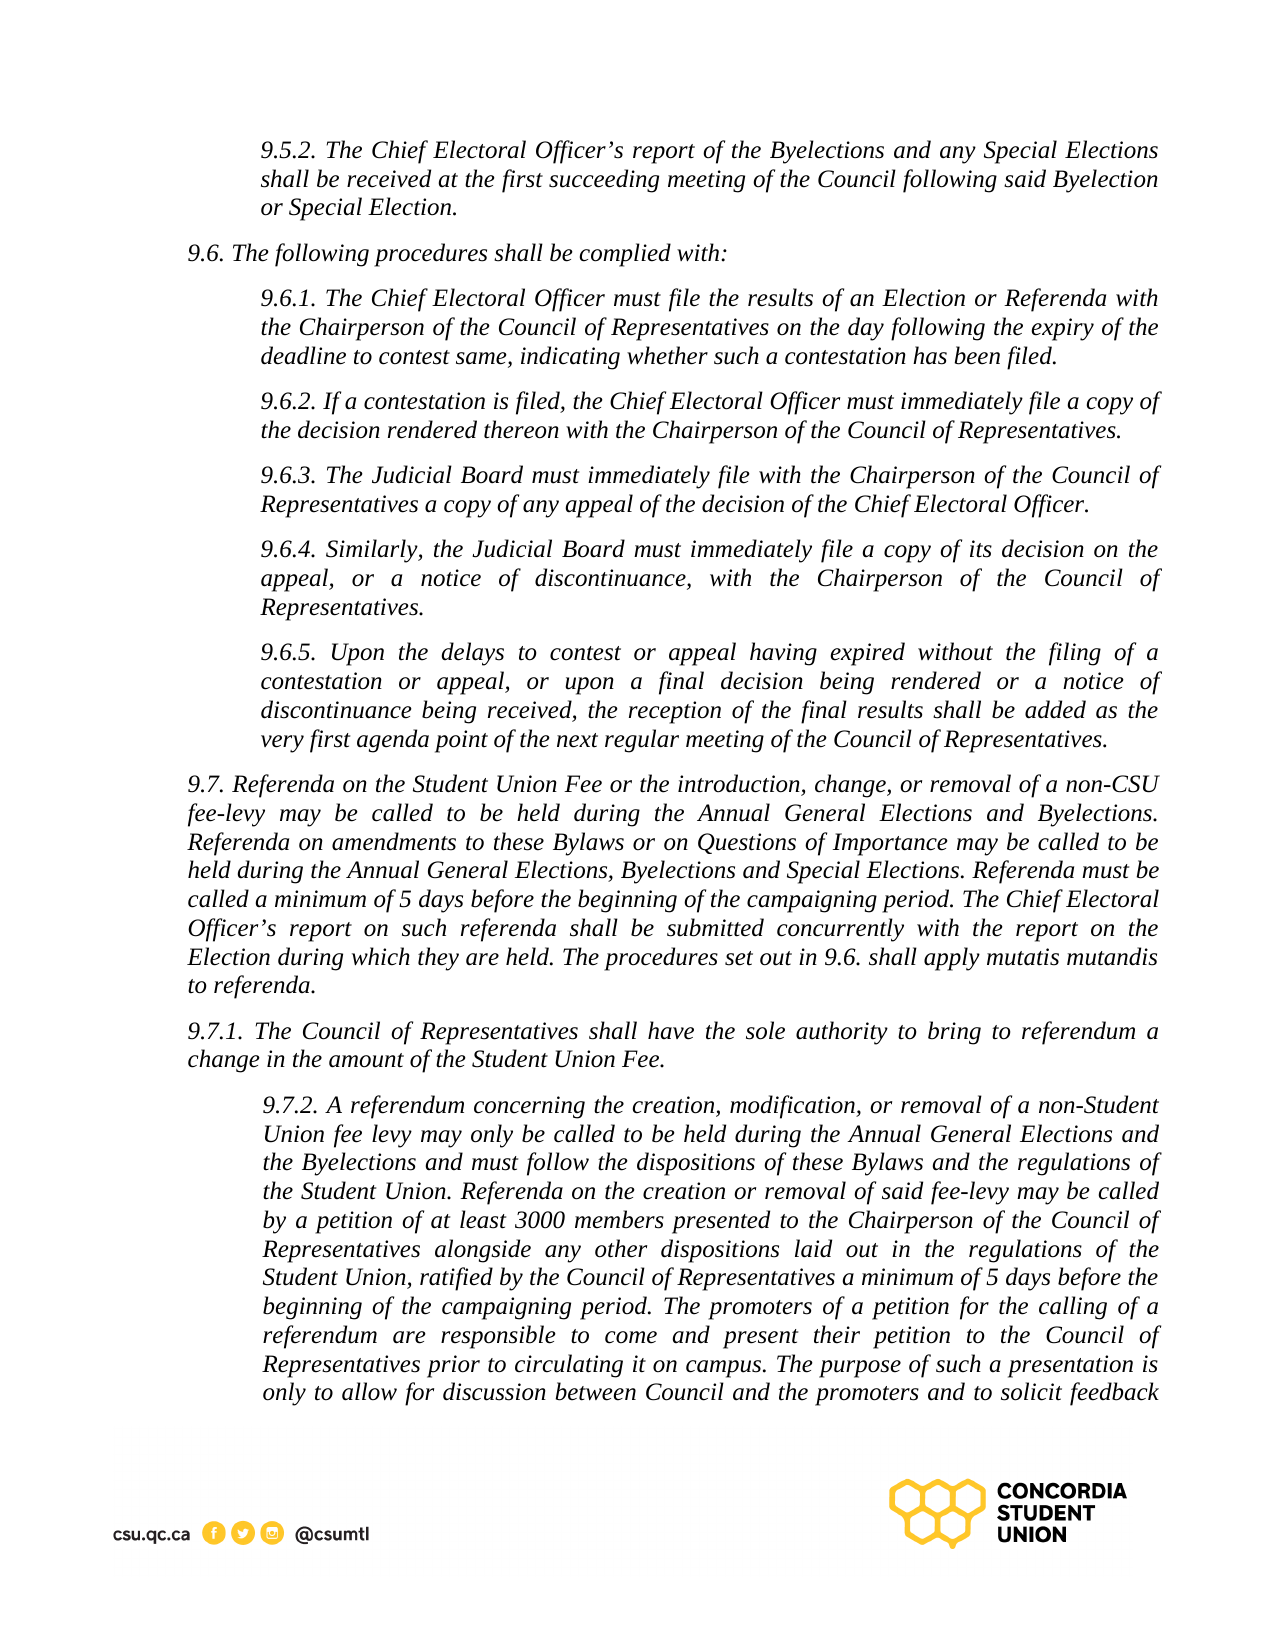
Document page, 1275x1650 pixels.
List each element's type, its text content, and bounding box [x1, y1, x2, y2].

text 9.6.4. Similarly, the Judicial Board must immediately file a copy of its decision on the appeal, or a notice of discontinuance, with the Chairperson of the Council of Representatives. [260, 534, 1162, 621]
text 9.6.3. The Judicial Board must immediately file with the Chairperson of the Council of Representatives a copy of any appeal of the decision of the Chief Electoral Officer. [260, 460, 1162, 518]
text 9.6.2. If a contestation is filed, the Chief Electoral Officer must immediately file a copy of the decision rendered thereon with the Chairperson of the Council of Representatives. [260, 386, 1162, 444]
text 9.6. The following procedures shall be complied with: [112, 238, 1162, 267]
text 9.7. Referenda on the Student Union Fee or the introduction, change, or removal of a non-CSU fee-levy may be called to be held during the Annual General Elections and Byelections. Referenda on amendments to these Bylaws or on Questions of Importance may be called to be held during the Annual General Elections, Byelections and Special Elections. Referenda must be called a minimum of 5 days before the beginning of the campaigning period. The Chief Electoral Officer’s report on such referenda shall be submitted concurrently with the report on the Election during which they are held. The procedures set out in 9.6. shall apply mutatis mutandis to referenda. [187, 769, 1162, 999]
text 9.6.5. Upon the delays to contest or appeal having expired without the filing of a contestation or appeal, or upon a final decision being rendered or a notice of discontinuance being received, the reception of the final results shall be added as the very first agenda point of the next regular meeting of the Council of Representatives. [260, 637, 1162, 752]
text 9.5.2. The Chief Electoral Officer’s report of the Byelections and any Special Elections shall be received at the first succeeding meeting of the Council following said Byelection or Special Election. [260, 135, 1162, 221]
text 9.6.1. The Chief Electoral Officer must file the results of an Election or Referenda with the Chairperson of the Council of Representatives on the day following the expiry of the deadline to contest same, indicating whether such a contestation has been filed. [260, 283, 1162, 369]
text 9.7.1. The Council of Representatives shall have the sole authority to bring to referendum a change in the amount of the Student Union Fee. [187, 1016, 1162, 1073]
picture [112, 1426, 1134, 1577]
